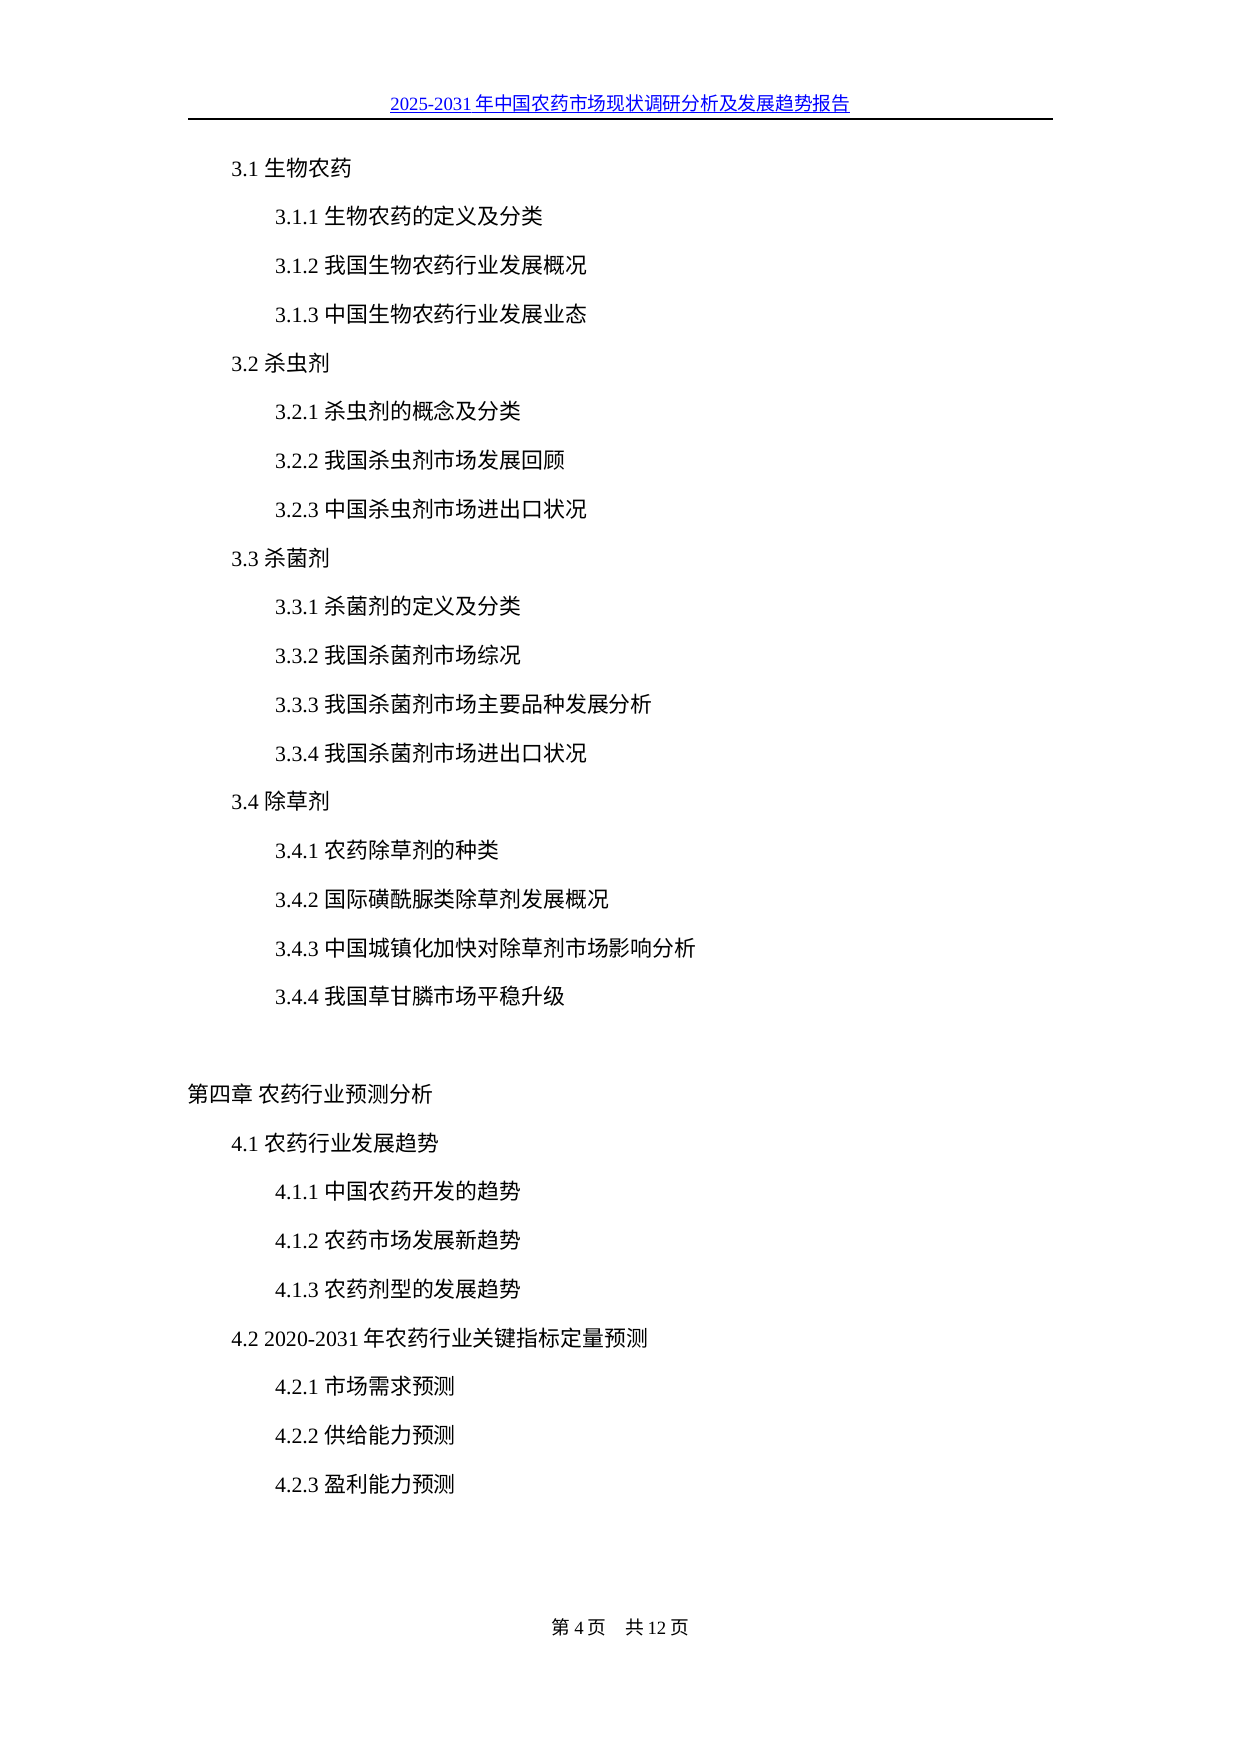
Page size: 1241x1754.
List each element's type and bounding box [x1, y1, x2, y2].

text [187, 150, 1053, 1499]
